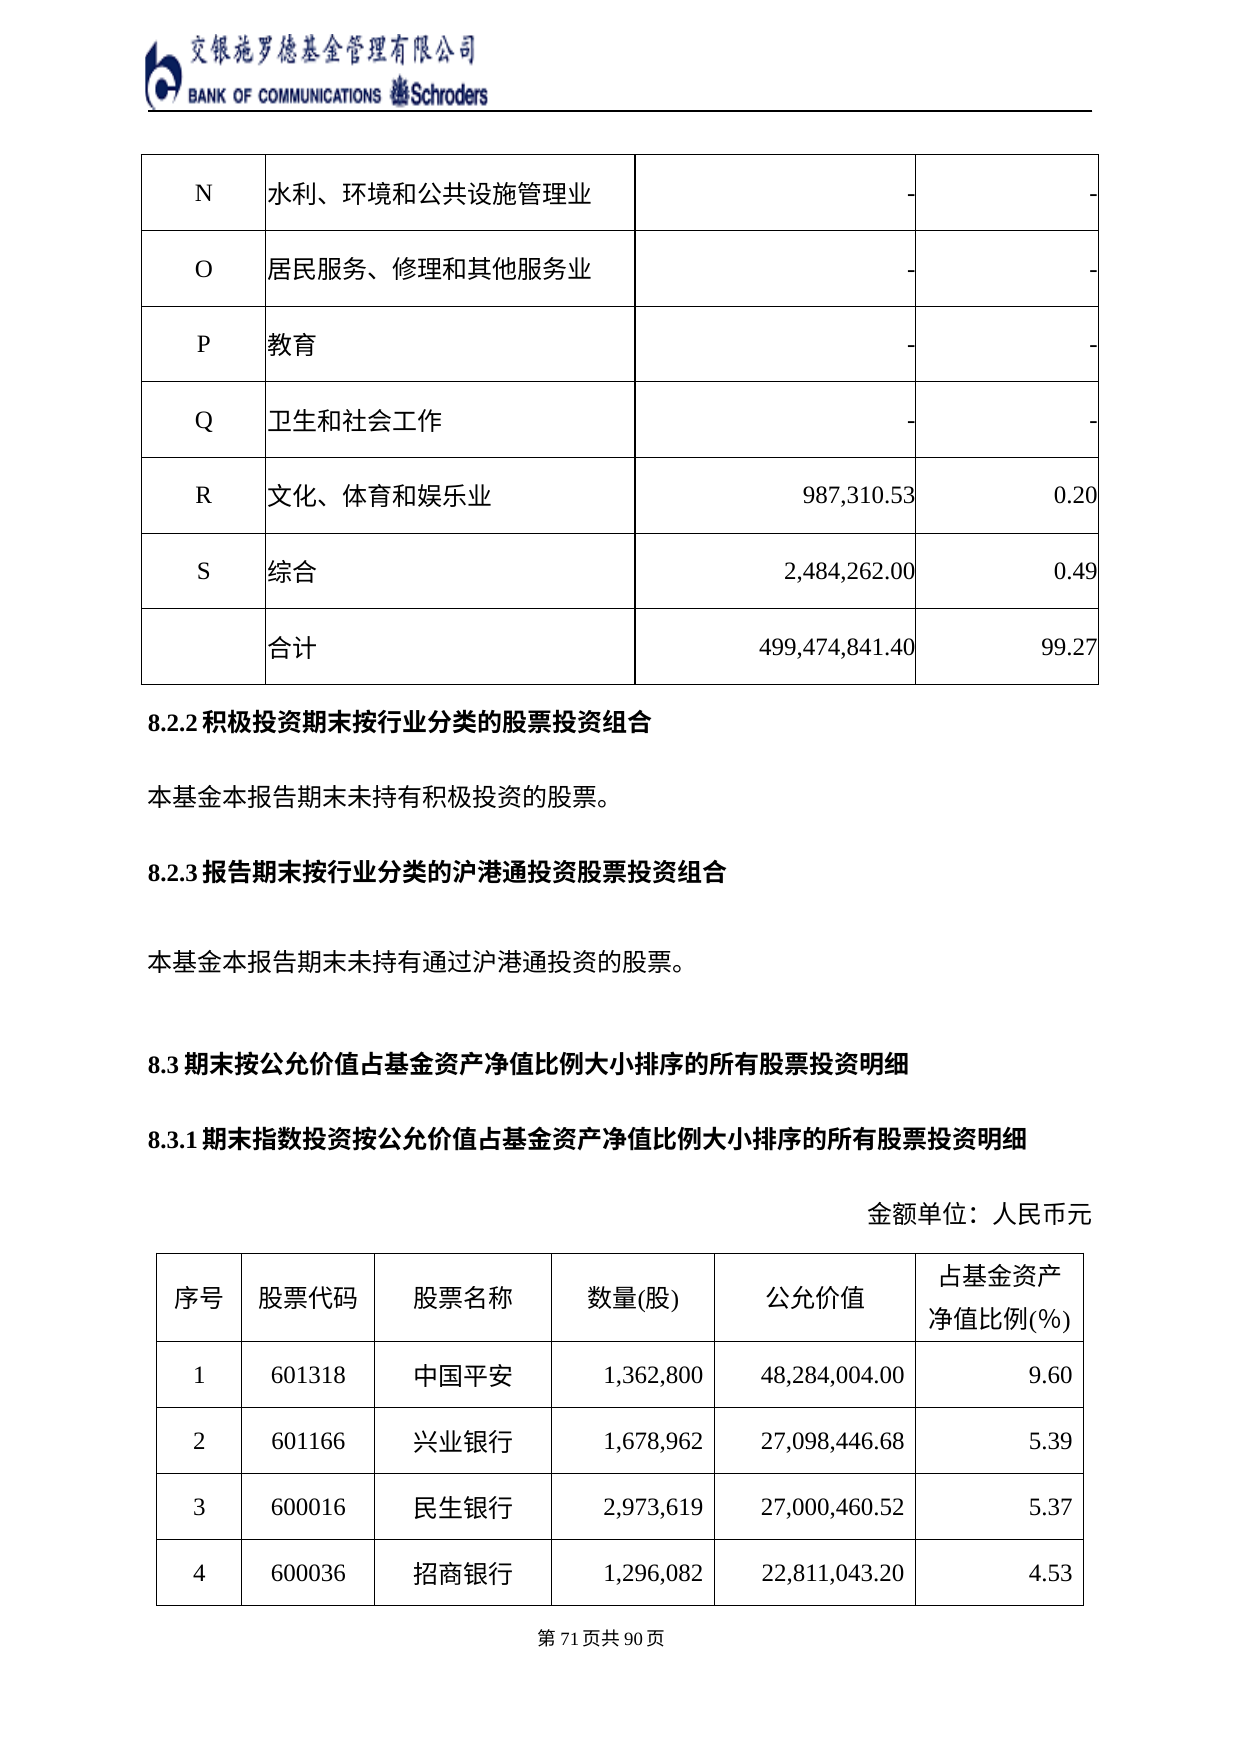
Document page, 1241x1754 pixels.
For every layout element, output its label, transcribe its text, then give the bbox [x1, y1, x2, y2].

table_cell 600016 [242, 1474, 374, 1539]
table_header 股票代码 [242, 1254, 374, 1341]
table_cell 9.60 [916, 1342, 1083, 1407]
table_cell 3 [157, 1474, 241, 1539]
table_cell 0.49 [916, 534, 1098, 608]
table_cell 中国平安 [375, 1342, 551, 1407]
table_cell - [636, 307, 915, 381]
table_cell 5.39 [916, 1408, 1083, 1473]
table_cell 民生银行 [375, 1474, 551, 1539]
table_cell - [916, 382, 1098, 457]
table_cell 2,484,262.00 [636, 534, 915, 608]
table_cell 600036 [242, 1540, 374, 1605]
table_cell 1,362,800 [552, 1342, 714, 1407]
table_cell 2 [157, 1408, 241, 1473]
table_cell 合计 [266, 609, 634, 684]
table_cell Q [142, 382, 265, 457]
picture [145, 34, 488, 110]
table_header 序号 [157, 1254, 241, 1341]
table_header 股票名称 [375, 1254, 551, 1341]
table_cell 48,284,004.00 [715, 1342, 915, 1407]
table_cell O [142, 231, 265, 306]
table_cell S [142, 534, 265, 608]
table_cell - [916, 155, 1098, 230]
table_cell - [916, 231, 1098, 306]
table_cell 987,310.53 [636, 458, 915, 532]
table_cell - [636, 155, 915, 230]
table_cell 1 [157, 1342, 241, 1407]
table_cell 1,296,082 [552, 1540, 714, 1605]
table_cell [142, 609, 265, 684]
table_cell 601318 [242, 1342, 374, 1407]
table_cell 22,811,043.20 [715, 1540, 915, 1605]
table_cell 27,000,460.52 [715, 1474, 915, 1539]
table_cell 27,098,446.68 [715, 1408, 915, 1473]
table_header 数量(股) [552, 1254, 714, 1341]
table_cell - [636, 382, 915, 457]
table_cell R [142, 458, 265, 532]
table_cell 5.37 [916, 1474, 1083, 1539]
table_cell 兴业银行 [375, 1408, 551, 1473]
table_cell - [636, 231, 915, 306]
table_cell 499,474,841.40 [636, 609, 915, 684]
subtitle 8.3期末按公允价值占基金资产净值比例大小排序的所有股票投资明细 [148, 1030, 1092, 1095]
subtitle 8.3.1期末指数投资按公允价值占基金资产净值比例大小排序的所有股票投资明细 [148, 1105, 1092, 1170]
table_cell 99.27 [916, 609, 1098, 684]
table_cell 0.20 [916, 458, 1098, 532]
text 本基金本报告期末未持有积极投资的股票。 [148, 763, 1092, 828]
table_cell 4.53 [916, 1540, 1083, 1605]
table_header 占基金资产净值比例(％) [916, 1254, 1083, 1341]
table_cell 水利、环境和公共设施管理业 [266, 155, 634, 230]
table_cell N [142, 155, 265, 230]
table_cell 居民服务、修理和其他服务业 [266, 231, 634, 306]
table_cell 601166 [242, 1408, 374, 1473]
text 金额单位：人民币元 [149, 1180, 1092, 1245]
table_cell - [916, 307, 1098, 381]
table_cell 文化、体育和娱乐业 [266, 458, 634, 532]
table_cell 1,678,962 [552, 1408, 714, 1473]
table_cell 教育 [266, 307, 634, 381]
table_cell 2,973,619 [552, 1474, 714, 1539]
table_cell 4 [157, 1540, 241, 1605]
table_cell 招商银行 [375, 1540, 551, 1605]
table_cell 综合 [266, 534, 634, 608]
subtitle 8.2.2积极投资期末按行业分类的股票投资组合 [148, 688, 1092, 753]
table_cell 卫生和社会工作 [266, 382, 634, 457]
text 8.2.3报告期末按行业分类的沪港通投资股票投资组合 [148, 838, 1092, 903]
table_cell P [142, 307, 265, 381]
text 本基金本报告期末未持有通过沪港通投资的股票。 [148, 913, 1094, 978]
table_header 公允价值 [715, 1254, 915, 1341]
